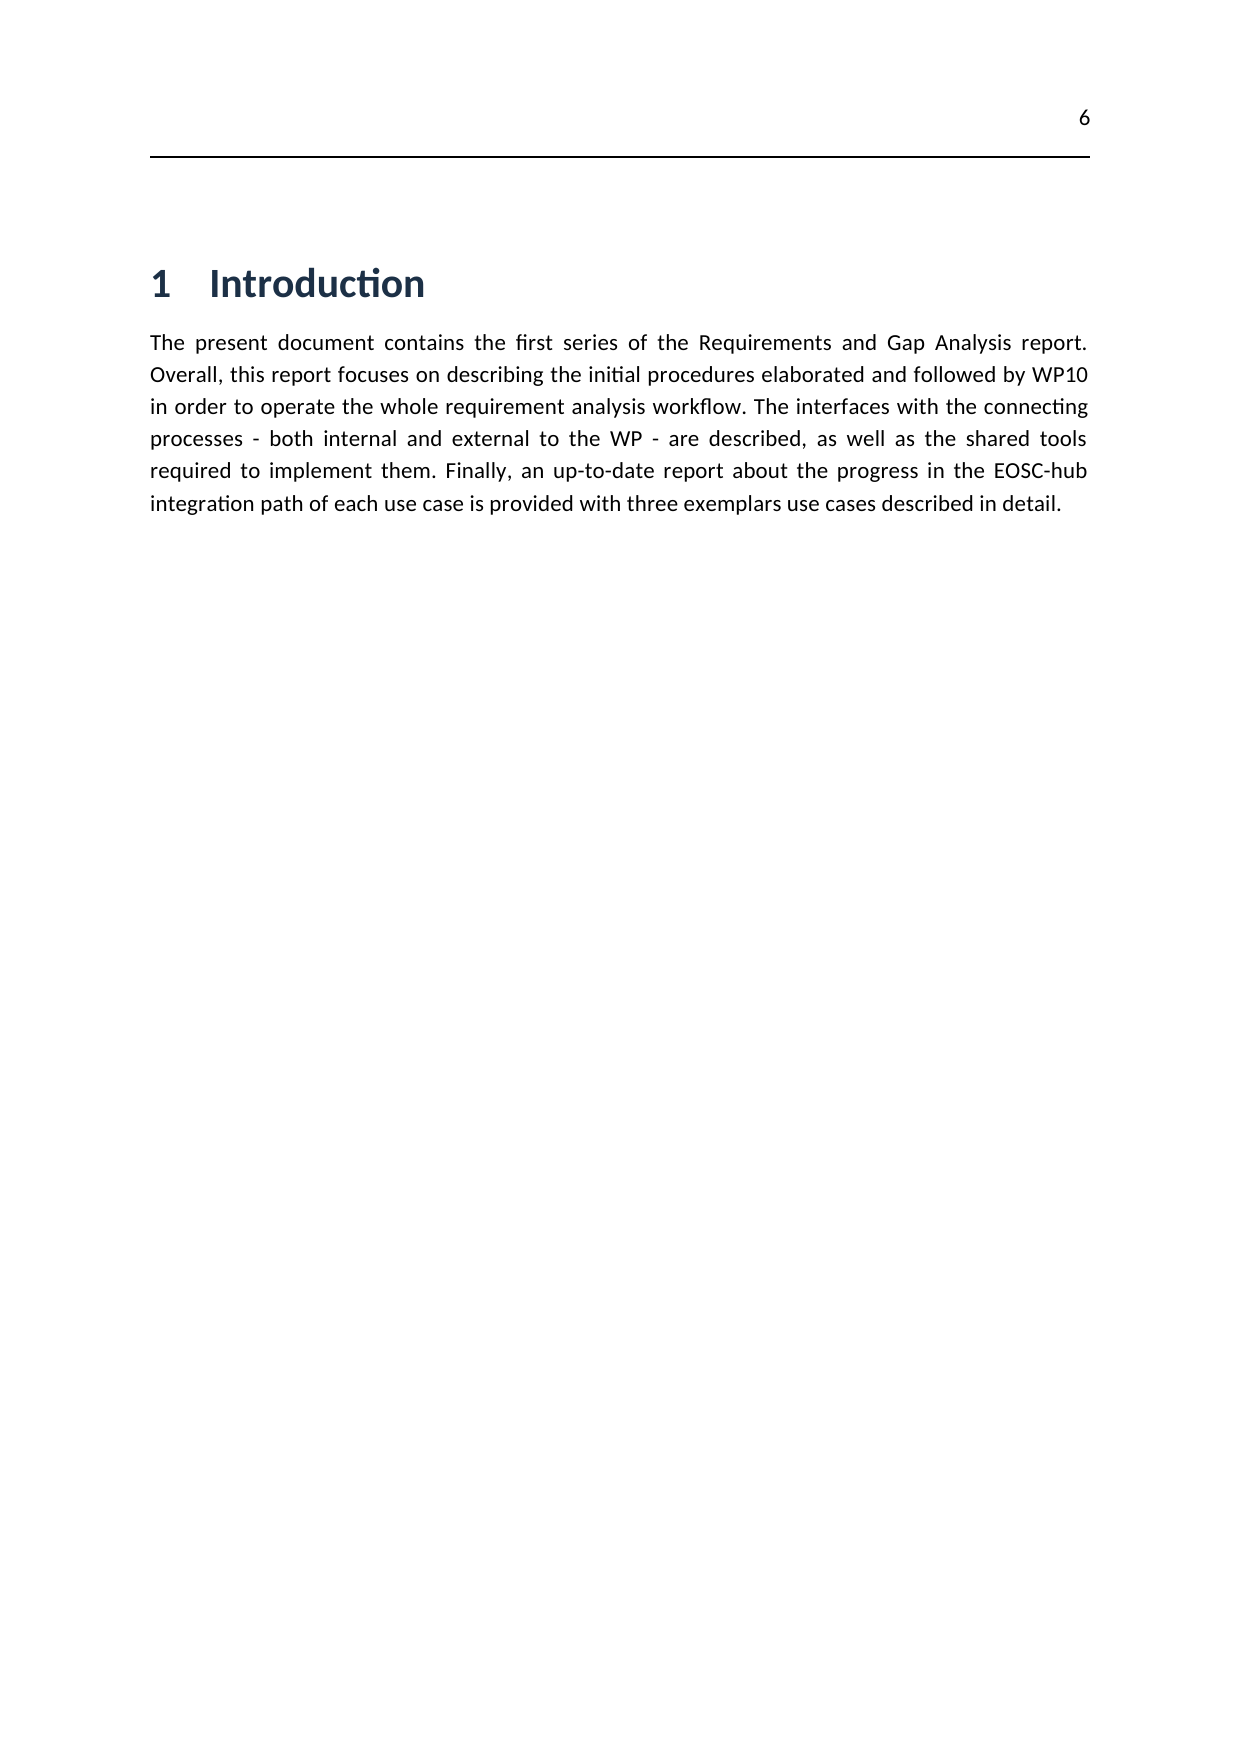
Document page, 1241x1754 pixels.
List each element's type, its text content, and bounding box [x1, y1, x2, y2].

text The present document contains the first series of the Requirements and Gap Analysis report. Overall, this report focuses on describing the initial procedures elaborated and followed by WP10 in order to operate the whole requirement analysis workflow. The interfaces with the connecting processes - both internal and external to the WP - are described, as well as the shared tools required to implement them. Finally, an up-to-date report about the progress in the EOSC-hub integration path of each use case is provided with three exemplars use cases described in detail. [150, 328, 1090, 517]
subtitle Introduction [150, 257, 1090, 308]
